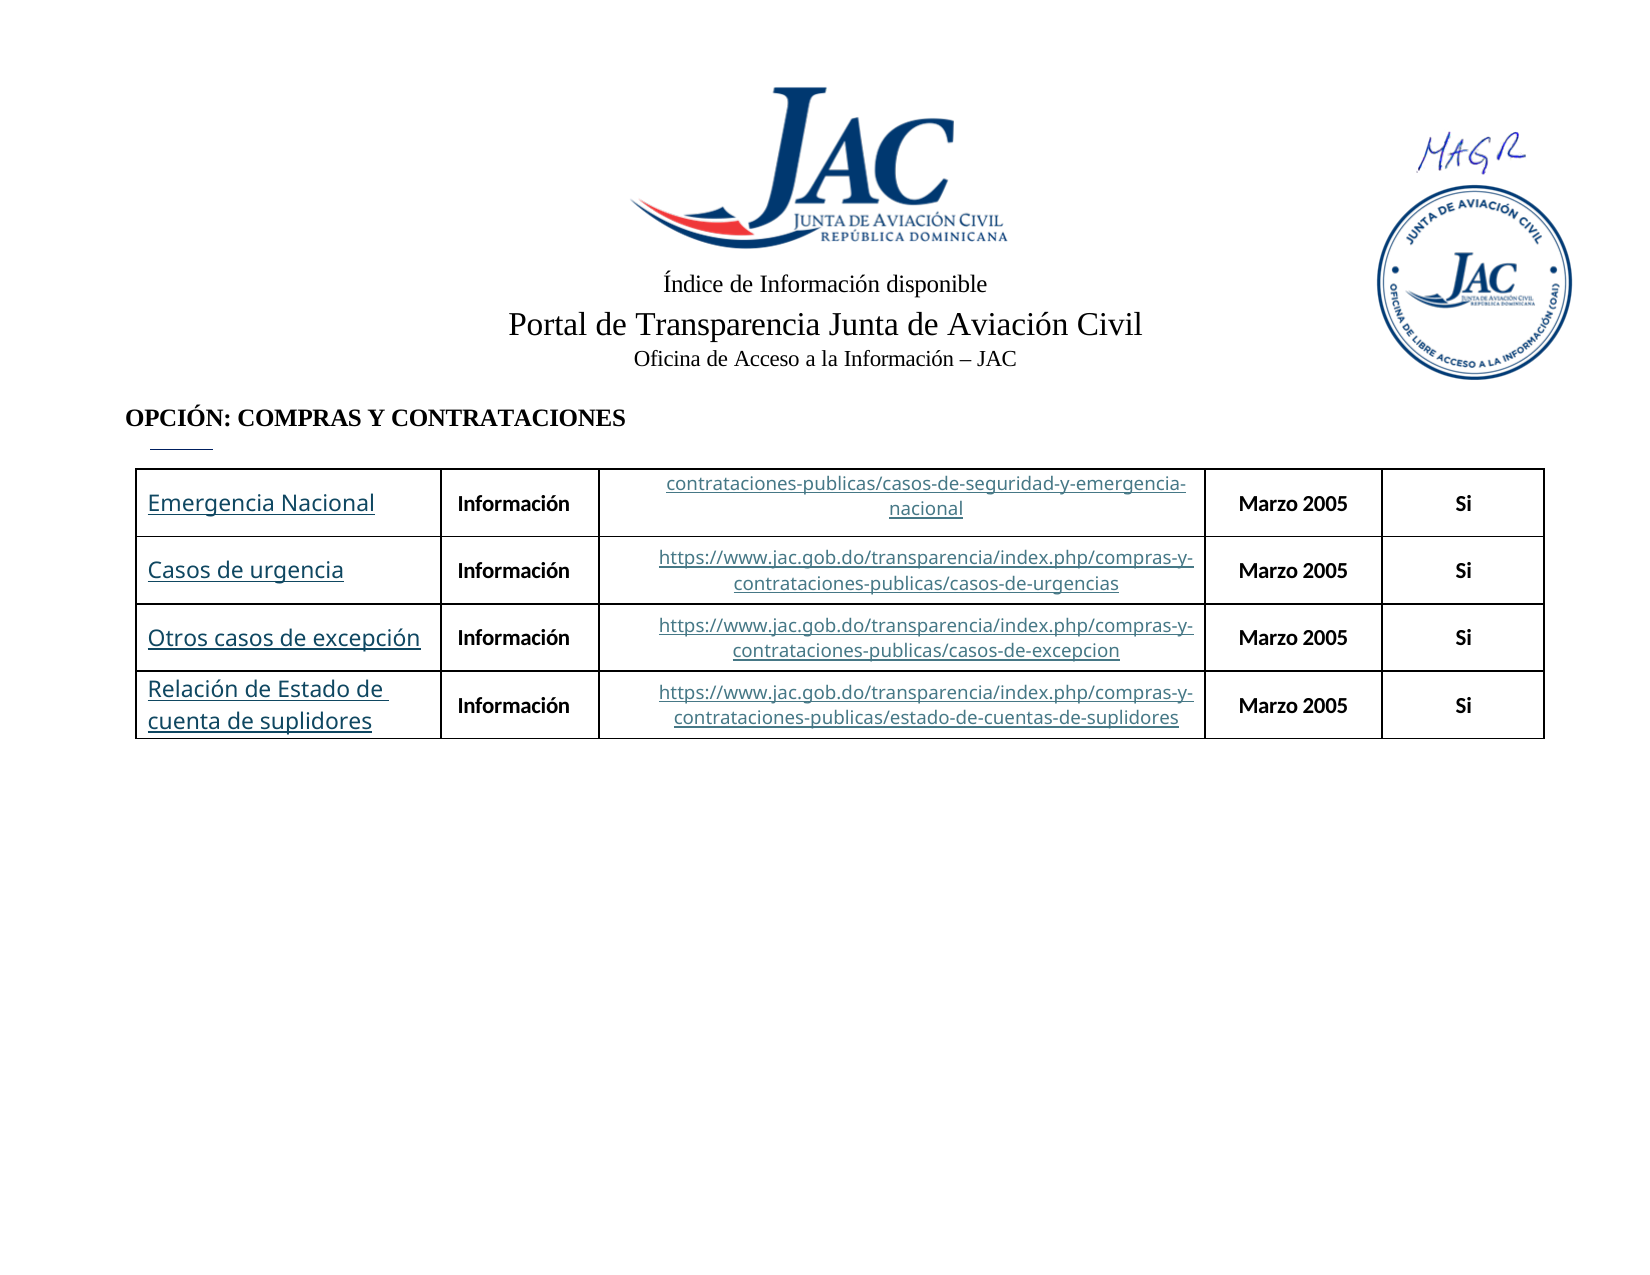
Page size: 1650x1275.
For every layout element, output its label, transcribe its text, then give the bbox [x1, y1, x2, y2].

table_header Si [1383, 470, 1543, 536]
table_cell https://www.jac.gob.do/transparencia/index.php/compras-y-contrataciones-publicas/estado-de-cuentas-de-suplidores [600, 672, 1204, 737]
text OPCIÓN: COMPRAS Y CONTRATACIONES [125, 403, 1521, 432]
table_cell Si [1383, 537, 1543, 603]
table_cell Relación de Estado de cuenta de suplidores [137, 672, 440, 737]
table_header Marzo 2005 [1206, 470, 1381, 536]
table_header Emergencia Nacional [137, 470, 440, 536]
text Portal de Transparencia Junta de Aviación Civil [478, 299, 1173, 344]
table_header https://www.jac.gob.do/transparencia/index.php/compras-y-contrataciones-publicas/casos-de-seguridad-y-emergencia-nacional [600, 470, 1204, 536]
table_cell Información [442, 537, 598, 603]
picture [1375, 184, 1573, 381]
table_header Información [442, 470, 598, 536]
table_cell Si [1383, 605, 1543, 670]
table_cell Información [442, 605, 598, 670]
table_cell Información [442, 672, 598, 737]
picture [1415, 129, 1530, 176]
table_cell Marzo 2005 [1206, 605, 1381, 670]
table_cell Casos de urgencia [137, 537, 440, 603]
table_cell https://www.jac.gob.do/transparencia/index.php/compras-y-contrataciones-publicas/casos-de-urgencias [600, 537, 1204, 603]
table_cell Otros casos de excepción [137, 605, 440, 670]
table_cell https://www.jac.gob.do/transparencia/index.php/compras-y-contrataciones-publicas/casos-de-excepcion [600, 605, 1204, 670]
picture [623, 80, 1023, 257]
table_cell Marzo 2005 [1206, 672, 1381, 737]
table_cell Marzo 2005 [1206, 537, 1381, 603]
text Oficina de Acceso a la Información – JAC [477, 344, 1173, 372]
text Índice de Información disponible [477, 269, 1173, 298]
table_cell Si [1383, 672, 1543, 737]
